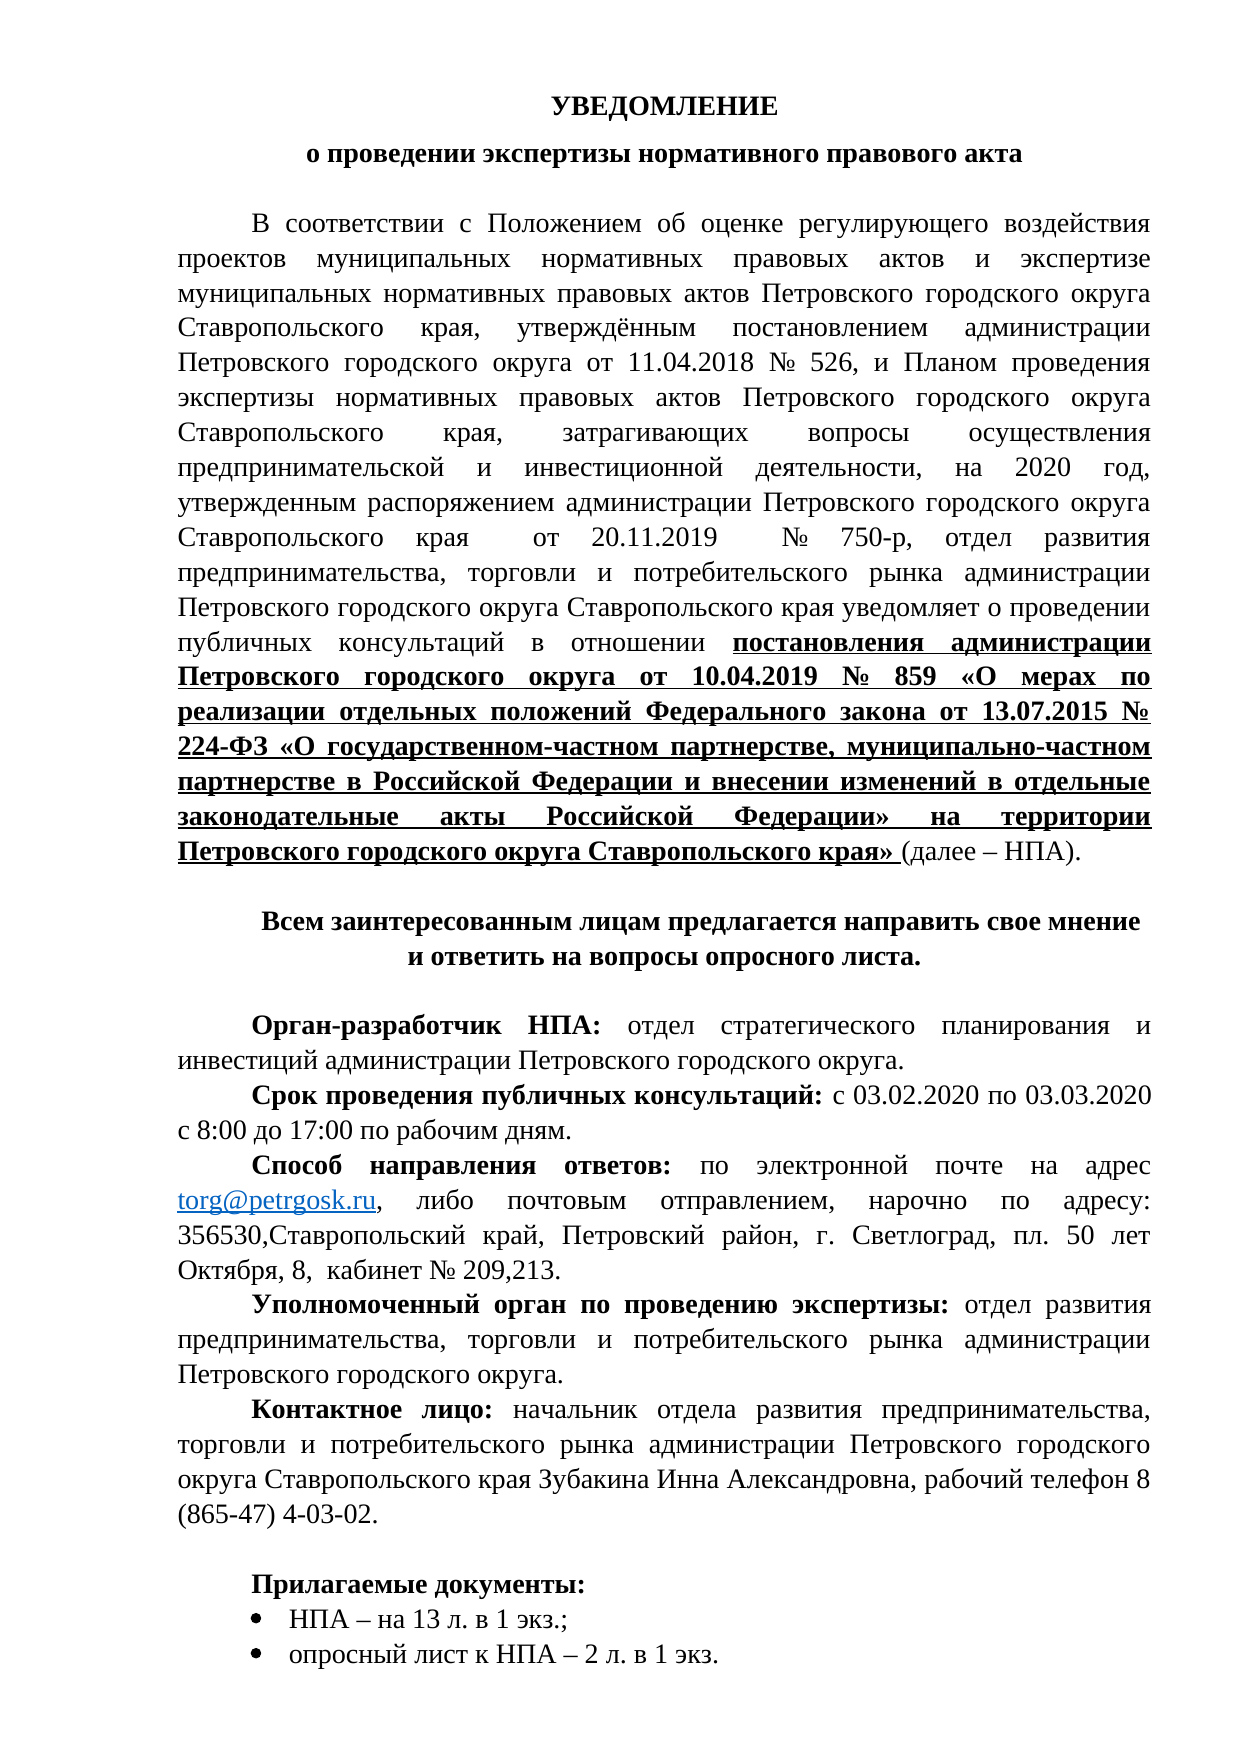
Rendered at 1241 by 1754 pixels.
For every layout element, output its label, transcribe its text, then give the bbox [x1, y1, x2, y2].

text Контактное лицо: начальник отдела развития предпринимательства, торговли и потребительского рынка администрации Петровского городского округа Ставропольского края Зубакина Инна Александровна, рабочий телефон 8 (865-47) 4-03-02. [177, 1392, 1152, 1529]
text о проведении экспертизы нормативного правового акта [177, 136, 1152, 168]
text Всем заинтересованным лицам предлагается направить свое мнение и ответить на вопросы опросного листа. [177, 904, 1152, 971]
text УВЕДОМЛЕНИЕ [177, 89, 1152, 121]
text Орган-разработчик НПА: отдел стратегического планирования и инвестиций администрации Петровского городского округа. [177, 1008, 1152, 1076]
text Срок проведения публичных консультаций: с 03.02.2020 по 03.03.2020 с 8:00 до 17:00 по рабочим дням. [177, 1078, 1152, 1146]
text В соответствии с Положением об оценке регулирующего воздействия проектов муниципальных нормативных правовых актов и экспертизе муниципальных нормативных правовых актов Петровского городского округа Ставропольского края, утверждённым постановлением администрации Петровского городского округа от 11.04.2018 № 526, и Планом проведения экспертизы нормативных правовых актов Петровского городского округа Ставропольского края, затрагивающих вопросы осуществления предпринимательской и инвестиционной деятельности, на 2020 год, утвержденным распоряжением администрации Петровского городского округа Ставропольского края от 20.11.2019 № 750-р, отдел развития предпринимательства, торговли и потребительского рынка администрации Петровского городского округа Ставропольского края уведомляет о проведении публичных консультаций в отношении постановления администрации Петровского городского округа от 10.04.2019 № 859 «О мерах по реализации отдельных положений Федерального закона от 13.07.2015 № 224-ФЗ «О государственном-частном партнерстве, муниципально-частном партнерстве в Российской Федерации и внесении изменений в отдельные законодательные акты Российской Федерации» на территории Петровского городского округа Ставропольского края» (далее – НПА). [177, 206, 1152, 688]
list опросный лист к НПА – 2 л. в 1 экз. [251, 1637, 1152, 1669]
list НПА – на 13 л. в 1 экз.; [251, 1602, 1152, 1634]
text Уполномоченный орган по проведению экспертизы: отдел развития предпринимательства, торговли и потребительского рынка администрации Петровского городского округа. [177, 1288, 1152, 1390]
text Прилагаемые документы: [177, 1567, 1152, 1599]
text Способ направления ответов: по электронной почте на адрес torg@petrgosk.ru, либо почтовым отправлением, нарочно по адресу: 356530,Ставропольский край, Петровский район, г. Светлоград, пл. 50 лет Октября, 8, кабинет № 209,213. [177, 1148, 1152, 1285]
